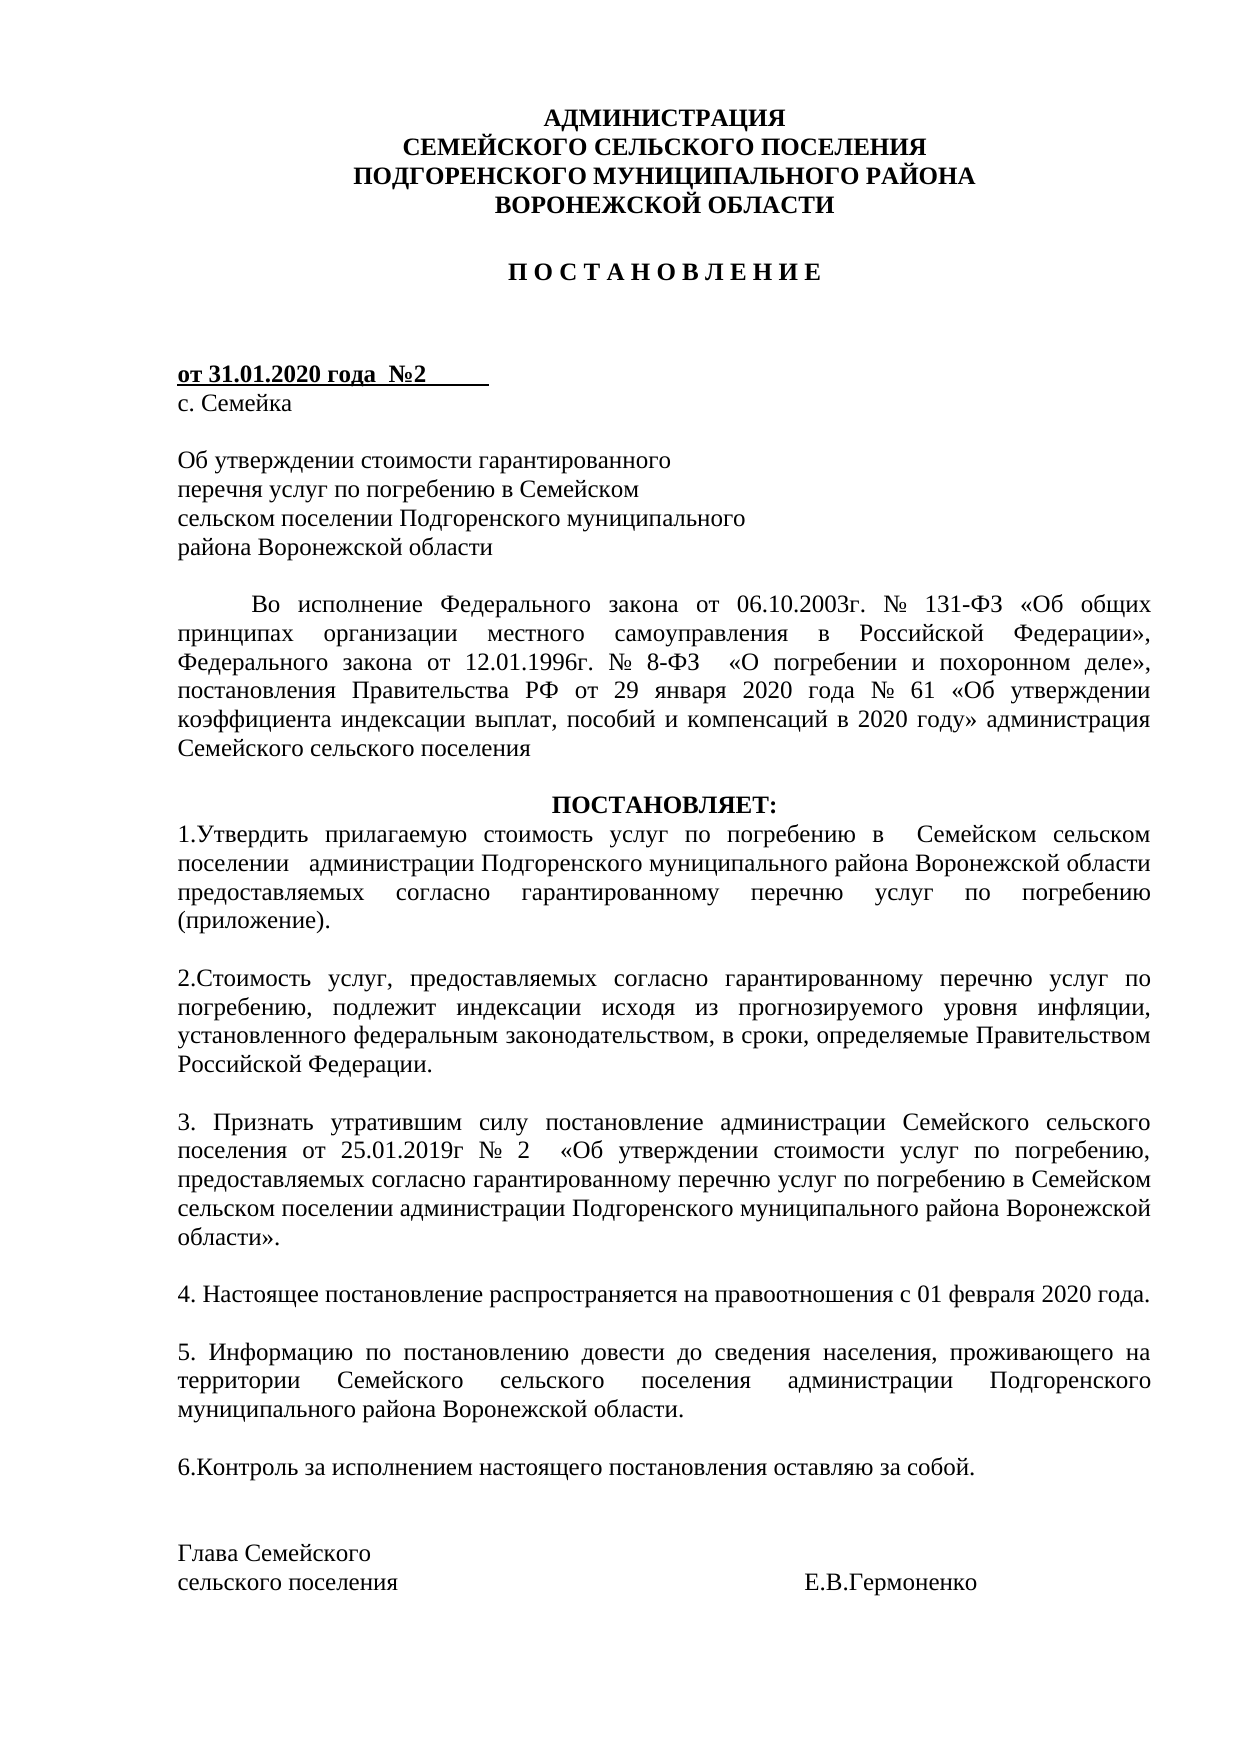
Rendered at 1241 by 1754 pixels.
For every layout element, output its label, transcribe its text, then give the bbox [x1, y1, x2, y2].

text района Воронежской области [177, 532, 1152, 561]
text 3. Признать утратившим силу постановление администрации Семейского сельского поселения от 25.01.2019г № 2 «Об утверждении стоимости услуг по погребению, предоставляемых согласно гарантированному перечню услуг по погребению в Семейском сельском поселении администрации Подгоренского муниципального района Воронежской области». [177, 1107, 1152, 1251]
text ПОСТАНОВЛЕНИЕ [177, 247, 1152, 289]
text 6.Контроль за исполнением настоящего постановления оставляю за собой. [177, 1452, 1152, 1481]
text перечня услуг по погребению в Семейском [177, 474, 1152, 503]
text Об утверждении стоимости гарантированного [177, 446, 1152, 474]
text 1.Утвердить прилагаемую стоимость услуг по погребению в Семейском сельском поселении администрации Подгоренского муниципального района Воронежской области предоставляемых согласно гарантированному перечню услуг по погребению (приложение). [177, 819, 1152, 934]
text ВОРОНЕЖСКОЙ ОБЛАСТИ [177, 190, 1152, 218]
text Во исполнение Федерального закона от 06.10.2003г. № 131-ФЗ «Об общих принципах организации местного самоуправления в Российской Федерации», Федерального закона от 12.01.1996г. № 8-ФЗ «О погребении и похоронном деле», постановления Правительства РФ от 29 января 2020 года № 61 «Об утверждении коэффициента индексации выплат, пособий и компенсаций в 2020 году» администрация Семейского сельского поселения [177, 589, 1152, 762]
text 5. Информацию по постановлению довести до сведения населения, проживающего на территории Семейского сельского поселения администрации Подгоренского муниципального района Воронежской области. [177, 1337, 1152, 1423]
text АДМИНИСТРАЦИЯ [177, 103, 1152, 132]
text 4. Настоящее постановление распространяется на правоотношения с 01 февраля 2020 года. [177, 1279, 1152, 1308]
text СЕМЕЙСКОГО СЕЛЬСКОГО ПОСЕЛЕНИЯ [177, 132, 1152, 161]
text от 31.01.2020 года №2 [177, 359, 1152, 388]
text с. Семейка [177, 388, 1152, 417]
text ПОДГОРЕНСКОГО МУНИЦИПАЛЬНОГО РАЙОНА [177, 161, 1152, 190]
text 2.Стоимость услуг, предоставляемых согласно гарантированному перечню услуг по погребению, подлежит индексации исходя из прогнозируемого уровня инфляции, установленного федеральным законодательством, в сроки, определяемые Правительством Российской Федерации. [177, 963, 1152, 1078]
text ПОСТАНОВЛЯЕТ: [177, 791, 1152, 819]
text Глава Семейского [177, 1538, 1152, 1567]
text сельском поселении Подгоренского муниципального [177, 503, 1152, 532]
text сельского поселения Е.В.Гермоненко [177, 1567, 1152, 1596]
